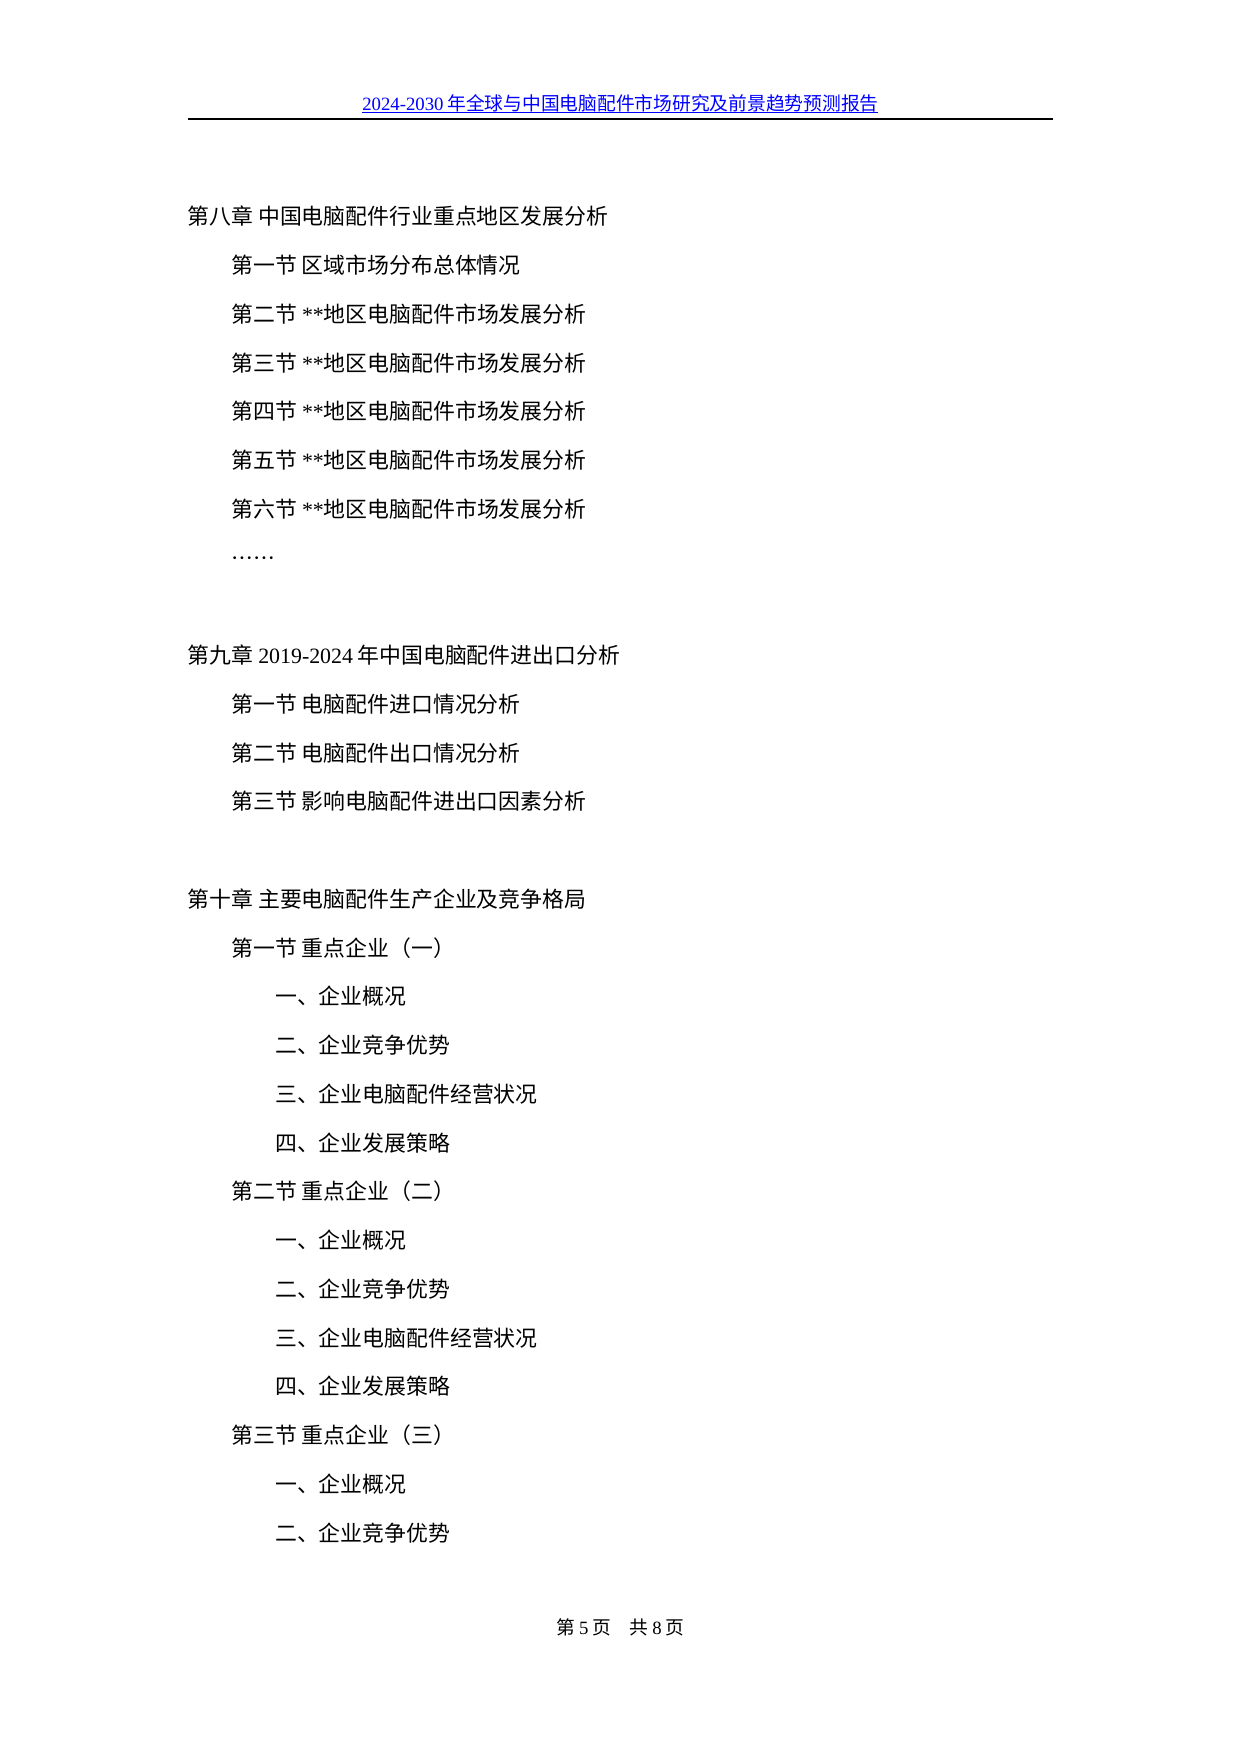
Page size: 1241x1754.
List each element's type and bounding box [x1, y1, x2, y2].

text [187, 150, 1053, 1548]
